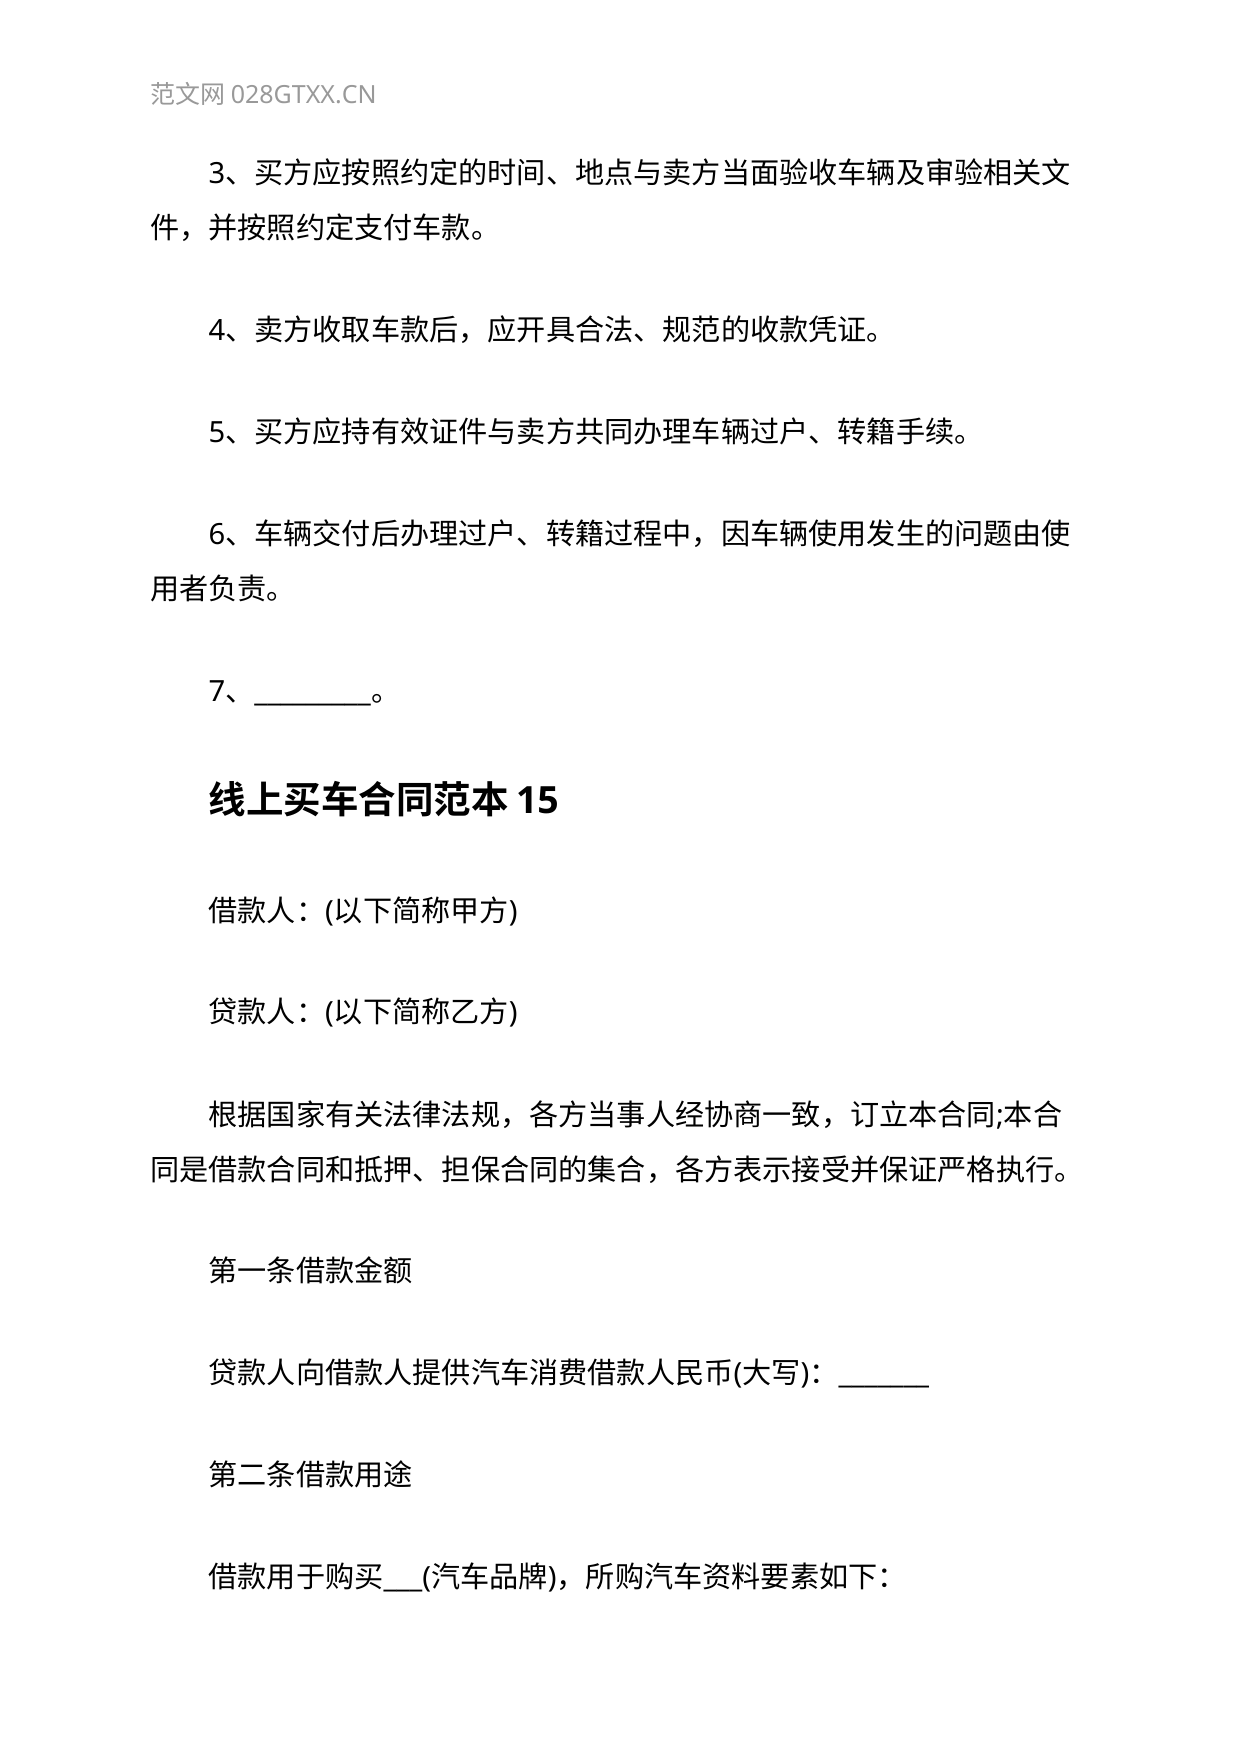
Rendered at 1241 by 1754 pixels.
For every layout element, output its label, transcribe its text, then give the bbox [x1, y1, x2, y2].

text 第二条借款用途 [150, 1452, 1090, 1494]
text 5、买方应持有效证件与卖方共同办理车辆过户、转籍手续。 [150, 409, 1090, 451]
text 线上买车合同范本15 [150, 769, 1090, 824]
text 贷款人向借款人提供汽车消费借款人民币(大写)：_______ [150, 1349, 1090, 1392]
text 6、车辆交付后办理过户、转籍过程中，因车辆使用发生的问题由使用者负责。 [150, 511, 1090, 608]
text 4、卖方收取车款后，应开具合法、规范的收款凭证。 [150, 307, 1090, 349]
text 根据国家有关法律法规，各方当事人经协商一致，订立本合同;本合同是借款合同和抵押、担保合同的集合，各方表示接受并保证严格执行。 [150, 1091, 1090, 1188]
text 第一条借款金额 [150, 1248, 1090, 1290]
text 借款人：(以下简称甲方) [150, 887, 1090, 929]
text 7、_________。 [150, 667, 1090, 710]
text 3、买方应按照约定的时间、地点与卖方当面验收车辆及审验相关文件，并按照约定支付车款。 [150, 150, 1090, 247]
text 借款用于购买___(汽车品牌)，所购汽车资料要素如下： [150, 1553, 1090, 1596]
text 贷款人：(以下简称乙方) [150, 989, 1090, 1031]
